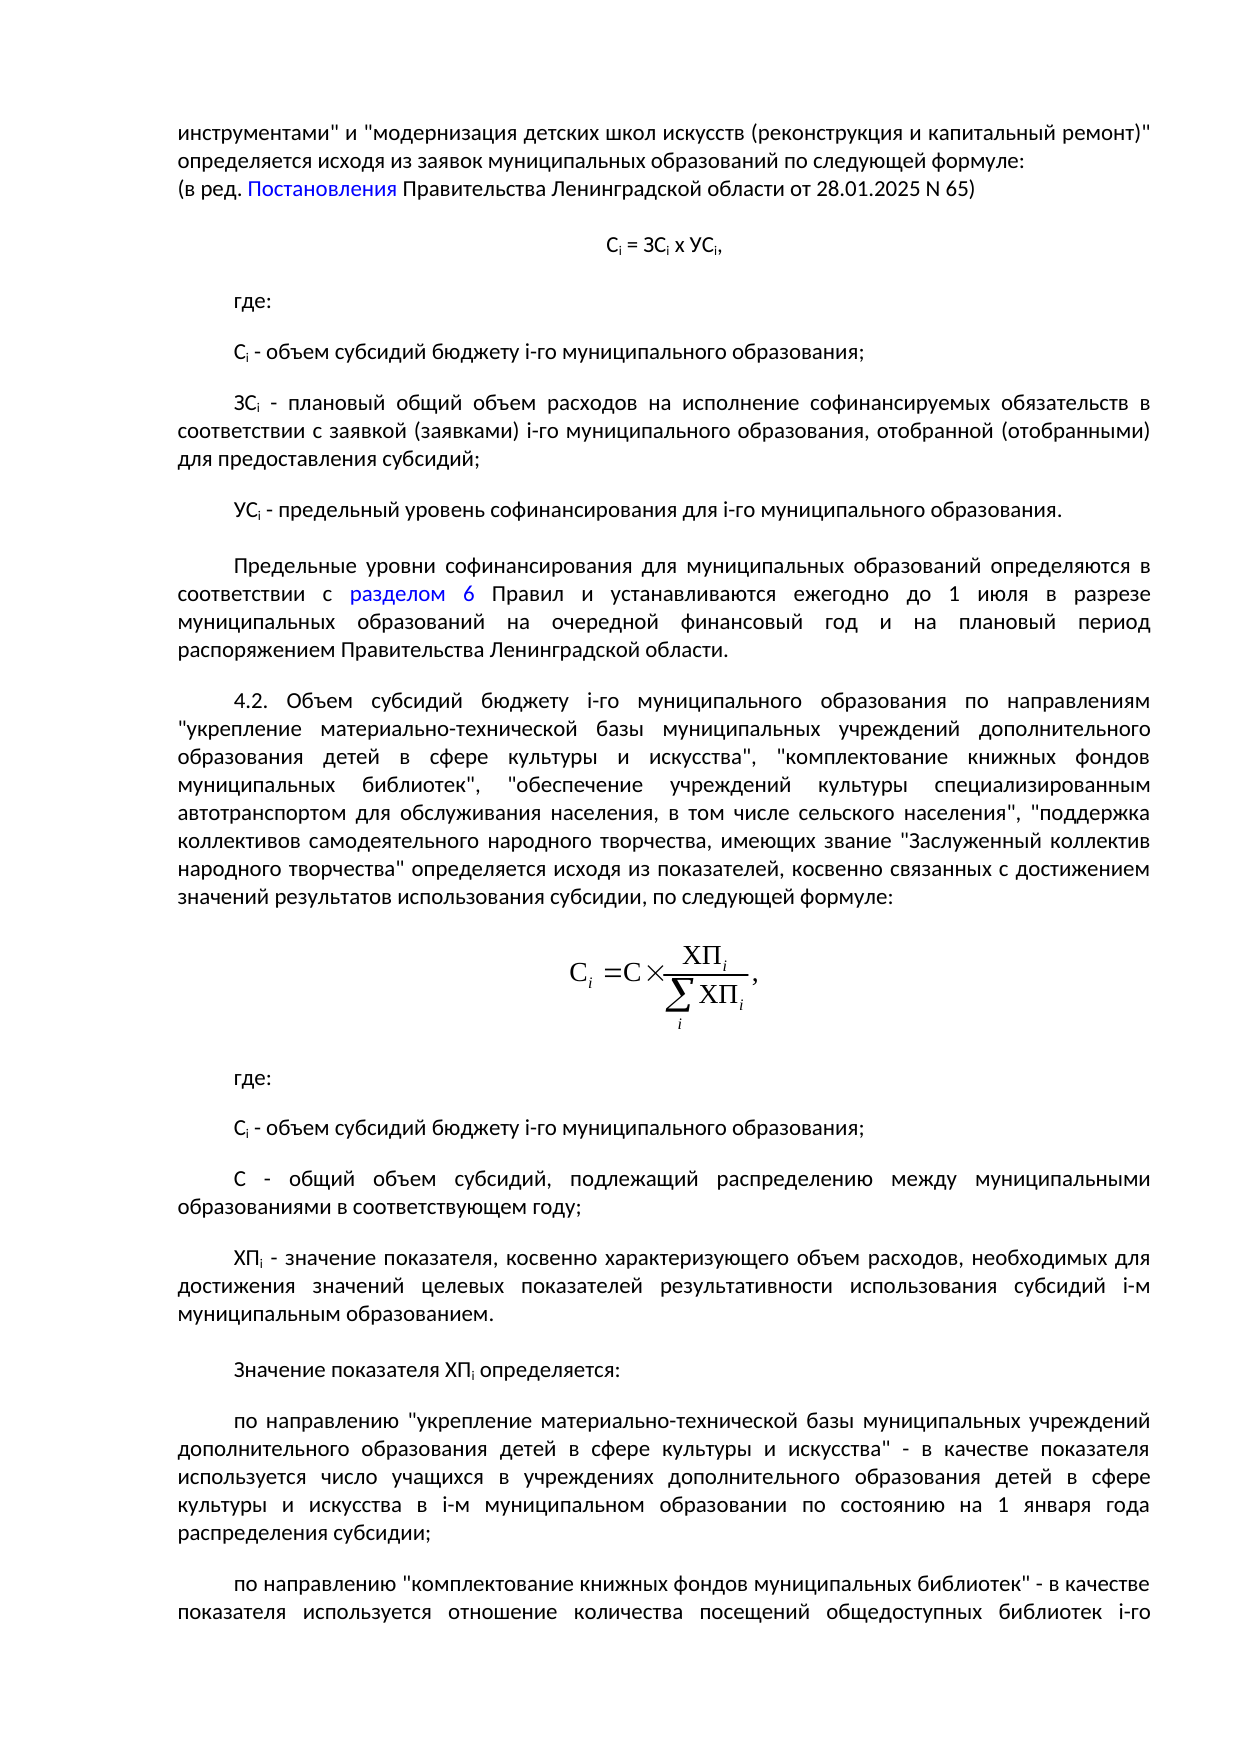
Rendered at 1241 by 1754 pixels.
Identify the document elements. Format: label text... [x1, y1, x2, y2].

text Сi = ЗСi x УСi, [177, 230, 1152, 258]
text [177, 118, 1152, 174]
text 4.2. Объем субсидий бюджету i-го муниципального образования по направлениям "укрепление материально-технической базы муниципальных учреждений дополнительного образования детей в сфере культуры и искусства", "комплектование книжных фондов муниципальных библиотек", "обеспечение учреждений культуры специализированным автотранспортом для обслуживания населения, в том числе сельского населения", "поддержка коллективов самодеятельного народного творчества, имеющих звание "Заслуженный коллектив народного творчества" определяется исходя из показателей, косвенно связанных с достижением значений результатов использования субсидии, по следующей формуле: [177, 686, 1152, 910]
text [177, 1569, 1152, 1626]
text Сi - объем субсидий бюджету i-го муниципального образования; [177, 1113, 1152, 1142]
text где: [177, 286, 1152, 314]
text С - общий объем субсидий, подлежащий распределению между муниципальными образованиями в соответствующем году; [177, 1164, 1152, 1221]
text Сi - объем субсидий бюджету i-го муниципального образования; [177, 337, 1152, 365]
text Предельные уровни софинансирования для муниципальных образований определяются в соответствии с разделом 6 Правил и устанавливаются ежегодно до 1 июля в разрезе муниципальных образований на очередной финансовый год и на плановый период распоряжением Правительства Ленинградской области. [177, 551, 1152, 663]
text где: [177, 1063, 1152, 1091]
text ХПi - значение показателя, косвенно характеризующего объем расходов, необходимых для достижения значений целевых показателей результативности использования субсидий i-м муниципальным образованием. [177, 1243, 1152, 1327]
text (в ред. Постановления Правительства Ленинградской области от 28.01.2025 N 65) [177, 174, 1152, 202]
text по направлению "укрепление материально-технической базы муниципальных учреждений дополнительного образования детей в сфере культуры и искусства" - в качестве показателя используется число учащихся в учреждениях дополнительного образования детей в сфере культуры и искусства в i-м муниципальном образовании по состоянию на 1 января года распределения субсидии; [177, 1406, 1152, 1547]
text Значение показателя ХПi определяется: [177, 1356, 1152, 1383]
text УСi - предельный уровень софинансирования для i-го муниципального образования. [177, 495, 1152, 523]
text ЗСi - плановый общий объем расходов на исполнение софинансируемых обязательств в соответствии с заявкой (заявками) i-го муниципального образования, отобранной (отобранными) для предоставления субсидий; [177, 388, 1152, 472]
